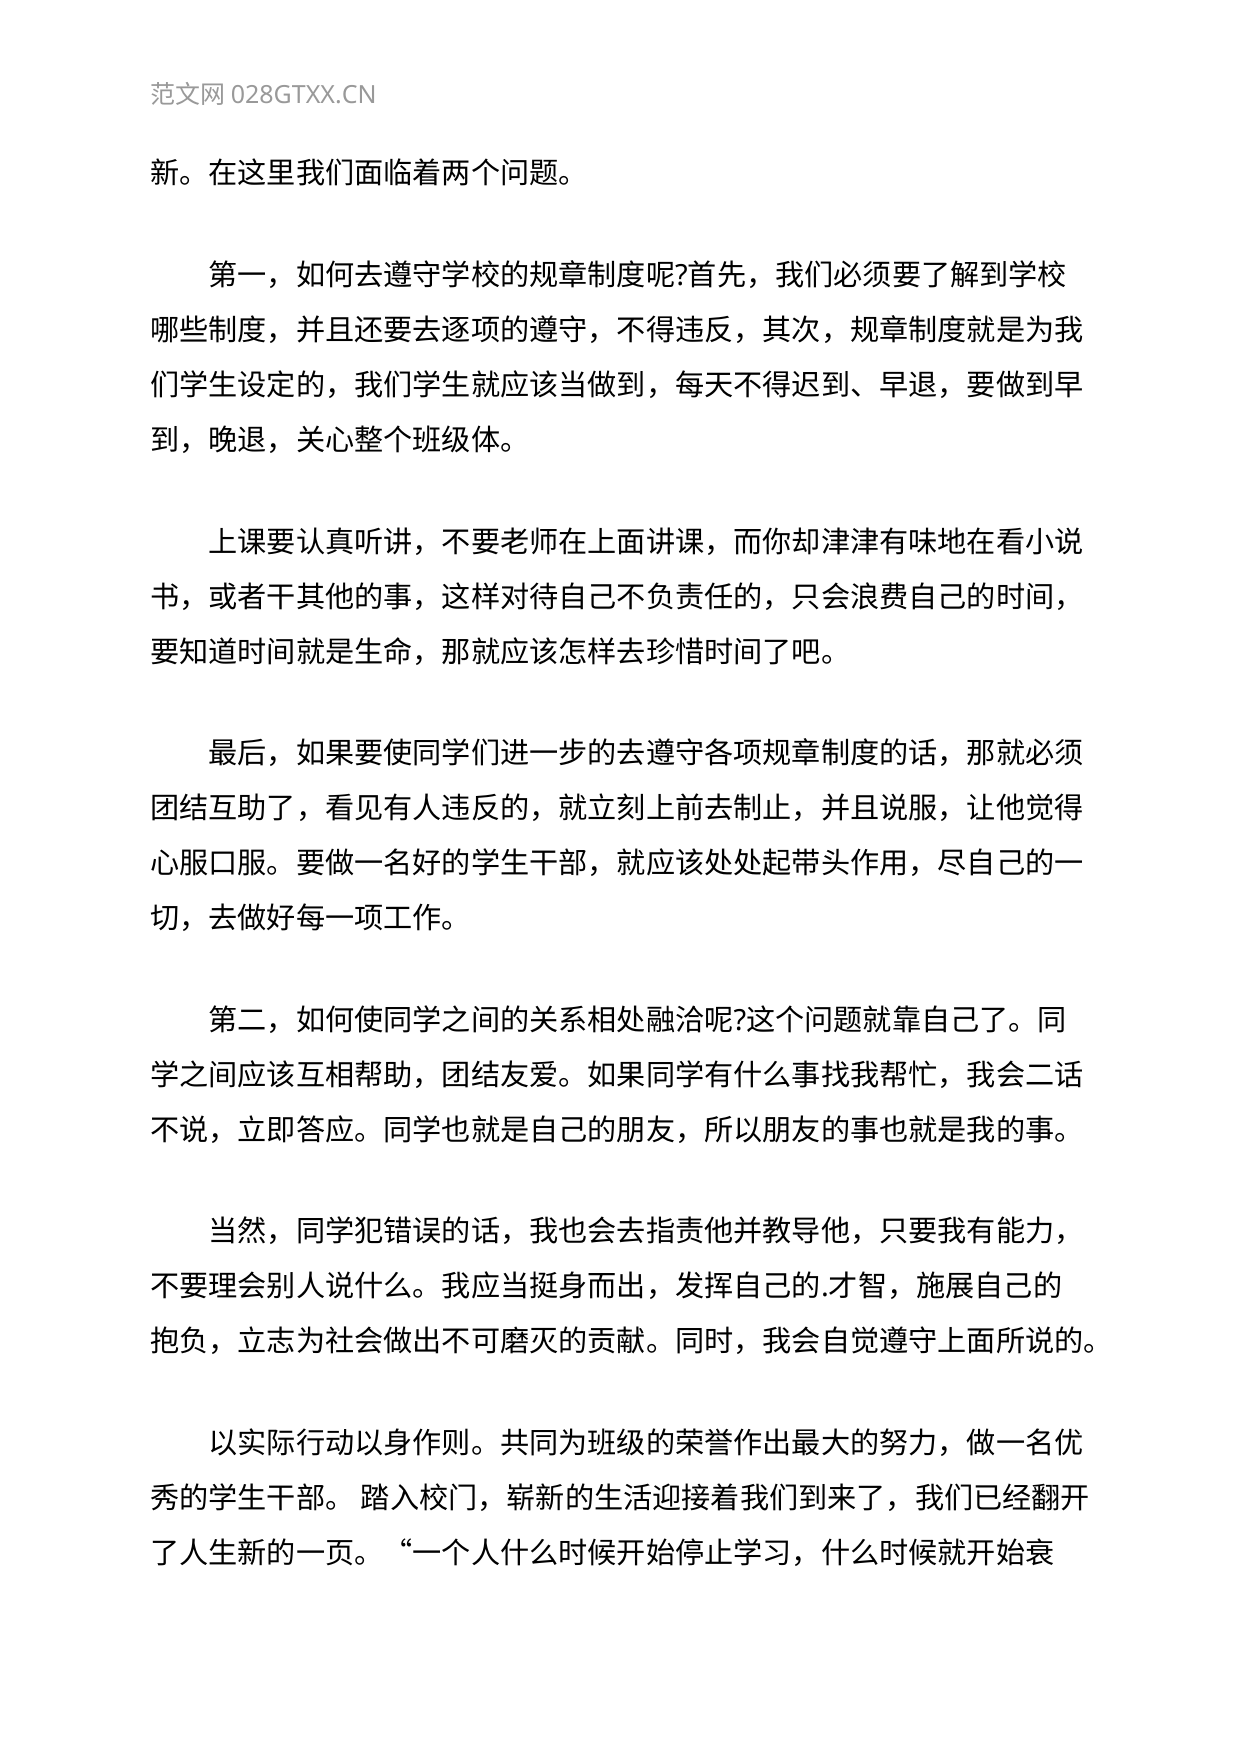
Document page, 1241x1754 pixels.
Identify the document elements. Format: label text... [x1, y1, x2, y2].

text 最后，如果要使同学们进一步的去遵守各项规章制度的话，那就必须团结互助了，看见有人违反的，就立刻上前去制止，并且说服，让他觉得心服口服。要做一名好的学生干部，就应该处处起带头作用，尽自己的一切，去做好每一项工作。 [150, 730, 1090, 937]
text 上课要认真听讲，不要老师在上面讲课，而你却津津有味地在看小说书，或者干其他的事，这样对待自己不负责任的，只会浪费自己的时间，要知道时间就是生命，那就应该怎样去珍惜时间了吧。 [150, 518, 1090, 670]
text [150, 150, 1090, 192]
text 当然，同学犯错误的话，我也会去指责他并教导他，只要我有能力，不要理会别人说什么。我应当挺身而出，发挥自己的.才智，施展自己的抱负，立志为社会做出不可磨灭的贡献。同时，我会自觉遵守上面所说的。 [150, 1208, 1090, 1360]
text 第一，如何去遵守学校的规章制度呢?首先，我们必须要了解到学校哪些制度，并且还要去逐项的遵守，不得违反，其次，规章制度就是为我们学生设定的，我们学生就应该当做到，每天不得迟到、早退，要做到早到，晚退，关心整个班级体。 [150, 252, 1090, 459]
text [150, 1420, 1090, 1572]
text 第二，如何使同学之间的关系相处融洽呢?这个问题就靠自己了。同学之间应该互相帮助，团结友爱。如果同学有什么事找我帮忙，我会二话不说，立即答应。同学也就是自己的朋友，所以朋友的事也就是我的事。 [150, 996, 1090, 1148]
